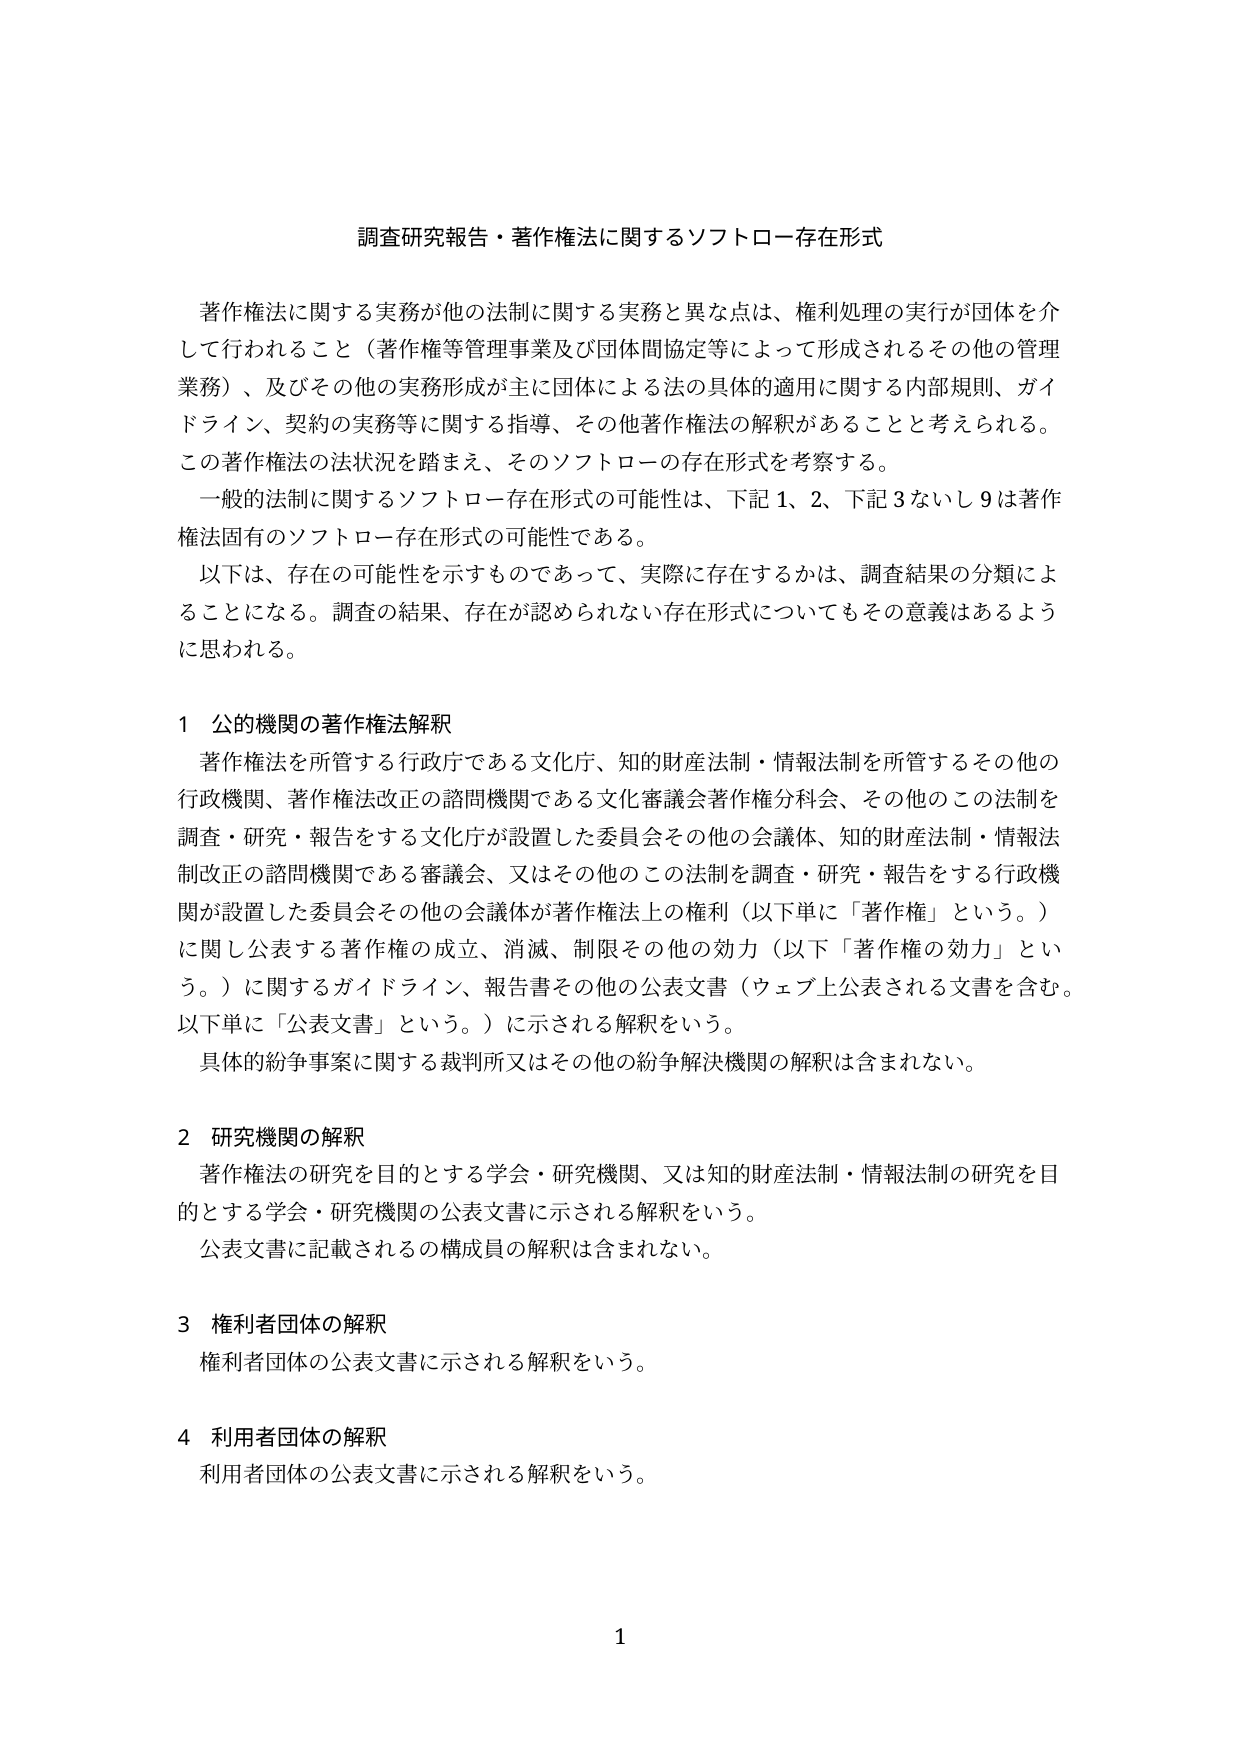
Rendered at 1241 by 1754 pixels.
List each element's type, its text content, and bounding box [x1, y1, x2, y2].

text 具体的紛争事案に関する裁判所又はその他の紛争解決機関の解釈は含まれない。 [177, 1042, 1063, 1079]
text 利用者団体の公表文書に示される解釈をいう。 [177, 1454, 1063, 1492]
text 以下は、存在の可能性を示すものであって、実際に存在するかは、調査結果の分類によることになる。調査の結果、存在が認められない存在形式についてもその意義はあるように思われる。 [177, 554, 1063, 667]
text 著作権法を所管する行政庁である文化庁、知的財産法制・情報法制を所管するその他の行政機関、著作権法改正の諮問機関である文化審議会著作権分科会、その他のこの法制を調査・研究・報告をする文化庁が設置した委員会その他の会議体、知的財産法制・情報法制改正の諮問機関である審議会、又はその他のこの法制を調査・研究・報告をする行政機関が設置した委員会その他の会議体が著作権法上の権利（以下単に「著作権」という。）に関し公表する著作権の成立、消滅、制限その他の効力（以下「著作権の効力」という。）に関するガイドライン、報告書その他の公表文書（ウェブ上公表される文書を含む。以下単に「公表文書」という。）に示される解釈をいう。 [177, 742, 1063, 1042]
text 4 利用者団体の解釈 [177, 1417, 1063, 1454]
text 著作権法に関する実務が他の法制に関する実務と異な点は、権利処理の実行が団体を介して行われること（著作権等管理事業及び団体間協定等によって形成されるその他の管理業務）、及びその他の実務形成が主に団体による法の具体的適用に関する内部規則、ガイドライン、契約の実務等に関する指導、その他著作権法の解釈があることと考えられる。この著作権法の法状況を踏まえ、そのソフトローの存在形式を考察する。 [177, 292, 1063, 479]
text 1 公的機関の著作権法解釈 [177, 704, 1063, 742]
text 公表文書に記載されるの構成員の解釈は含まれない。 [177, 1229, 1063, 1267]
text 一般的法制に関するソフトロー存在形式の可能性は、下記1、2、下記3ないし9は著作権法固有のソフトロー存在形式の可能性である。 [177, 479, 1063, 554]
text 2 研究機関の解釈 [177, 1117, 1063, 1154]
text 調査研究報告・著作権法に関するソフトロー存在形式 [177, 217, 1063, 254]
text 著作権法の研究を目的とする学会・研究機関、又は知的財産法制・情報法制の研究を目的とする学会・研究機関の公表文書に示される解釈をいう。 [177, 1154, 1063, 1229]
text 権利者団体の公表文書に示される解釈をいう。 [177, 1342, 1063, 1379]
text 3 権利者団体の解釈 [177, 1304, 1063, 1342]
